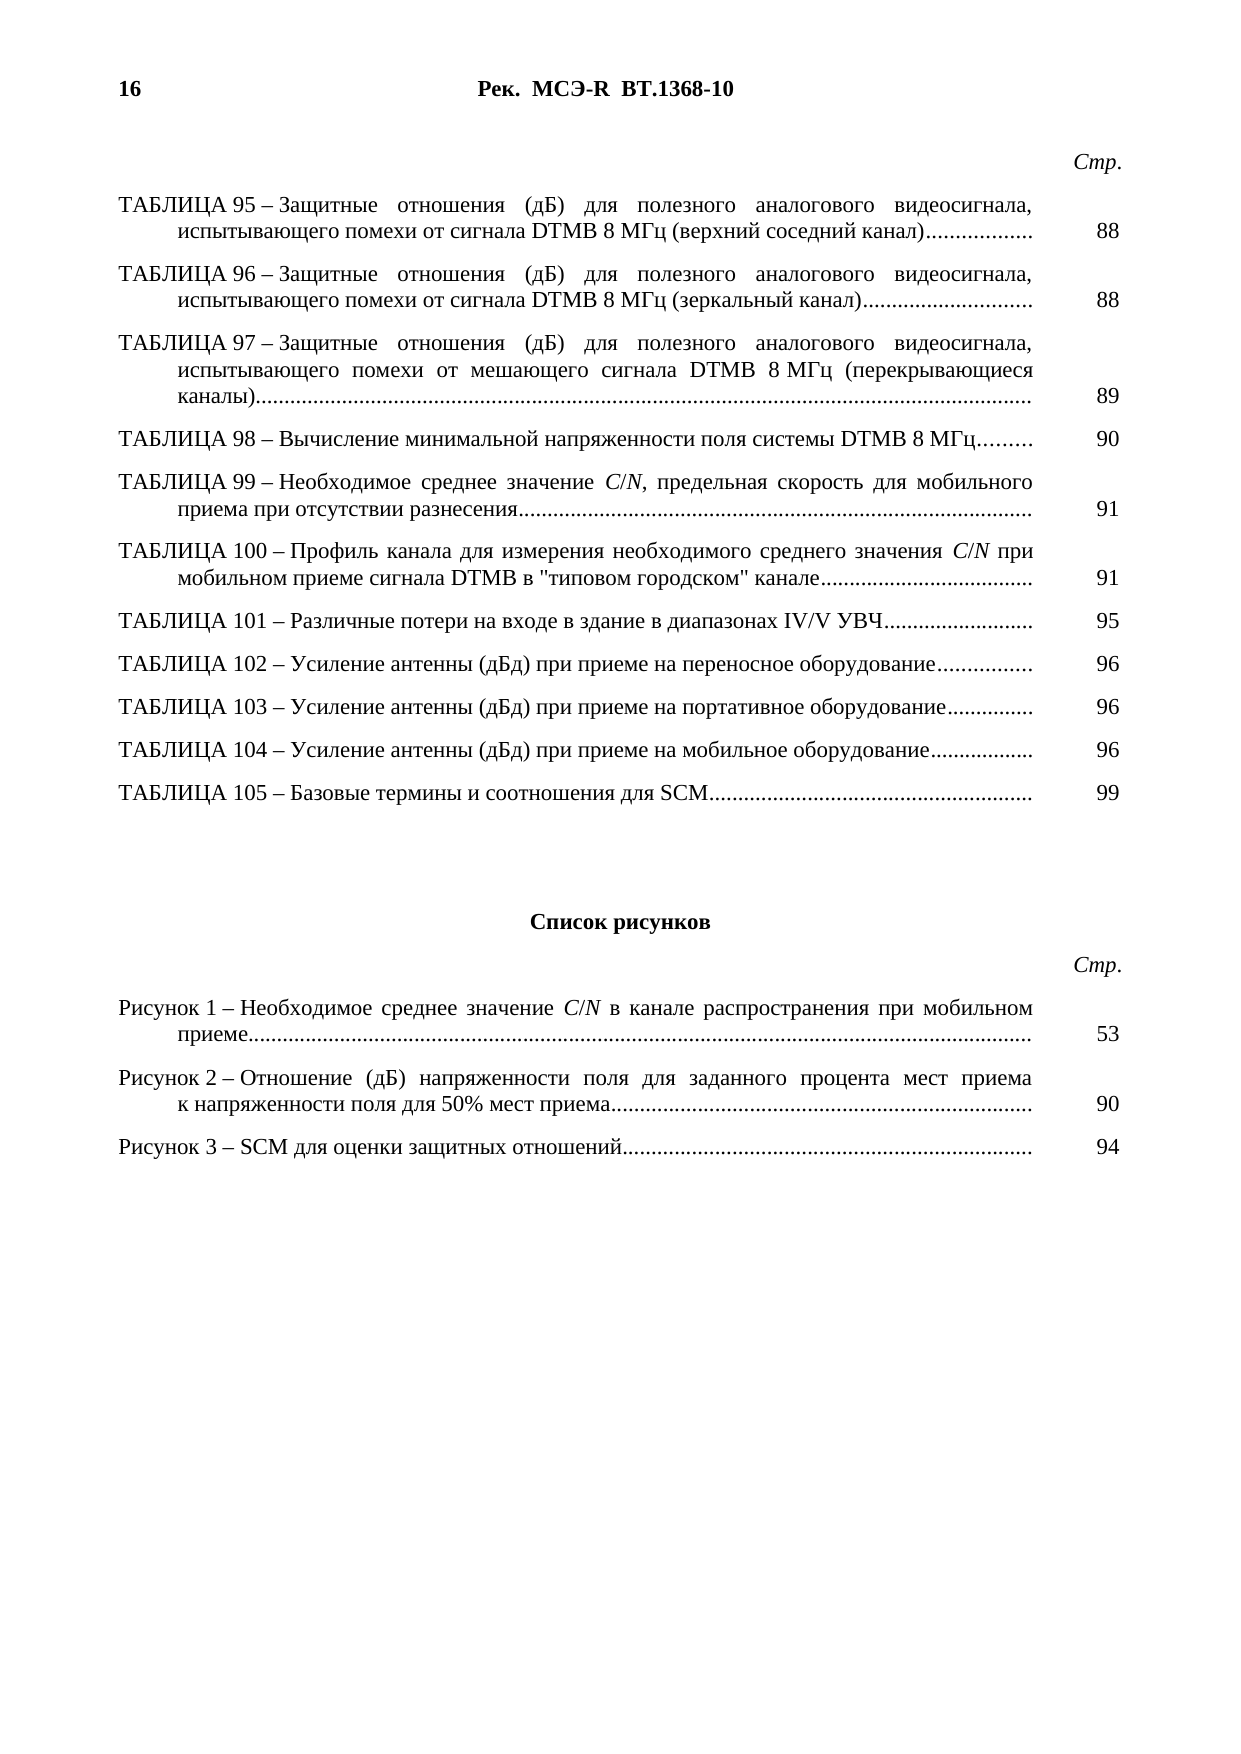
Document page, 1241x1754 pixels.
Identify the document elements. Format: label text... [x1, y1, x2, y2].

text Рисунок 1 – Необходимое среднее значение C/N в канале распространения при мобильном приеме 53 [118, 994, 1033, 1047]
text ТАБЛИЦА 100 – Профиль канала для измерения необходимого среднего значения C/N при мобильном приеме сигнала DTMB в "типовом городском" канале 91 [118, 538, 1033, 590]
text ТАБЛИЦА 95 – Защитные отношения (дБ) для полезного аналогового видеосигнала, испытывающего помехи от сигнала DTMB 8 МГц (верхний соседний канал) 88 [118, 191, 1033, 243]
text Список рисунков [118, 908, 1122, 934]
text ТАБЛИЦА 96 – Защитные отношения (дБ) для полезного аналогового видеосигнала, испытывающего помехи от сигнала DTMB 8 МГц (зеркальный канал) 88 [118, 260, 1033, 313]
text Стр. [118, 148, 1122, 174]
text ТАБЛИЦА 104 – Усиление антенны (дБд) при приеме на мобильное оборудование 96 [118, 736, 1033, 762]
text ТАБЛИЦА 98 – Вычисление минимальной напряженности поля системы DTMB 8 МГц 90 [118, 425, 1033, 452]
text ТАБЛИЦА 99 – Необходимое среднее значение C/N, предельная скорость для мобильного приема при отсутствии разнесения 91 [118, 468, 1033, 521]
text Стр. [118, 951, 1122, 977]
text ТАБЛИЦА 105 – Базовые термины и соотношения для SCM 99 [118, 779, 1033, 805]
text ТАБЛИЦА 102 – Усиление антенны (дБд) при приеме на переносное оборудование 96 [118, 650, 1033, 676]
text ТАБЛИЦА 97 – Защитные отношения (дБ) для полезного аналогового видеосигнала, испытывающего помехи от мешающего сигнала DTMB 8 МГц (перекрывающиеся каналы) 89 [118, 329, 1033, 408]
text ТАБЛИЦА 101 – Различные потери на входе в здание в диапазонах IV/V УВЧ 95 [118, 607, 1033, 633]
text Рисунок 3 – SCM для оценки защитных отношений 94 [118, 1133, 1033, 1159]
text ТАБЛИЦА 103 – Усиление антенны (дБд) при приеме на портативное оборудование 96 [118, 693, 1033, 719]
text Рисунок 2 – Отношение (дБ) напряженности поля для заданного процента мест приема к напряженности поля для 50% мест приема 90 [118, 1063, 1033, 1116]
